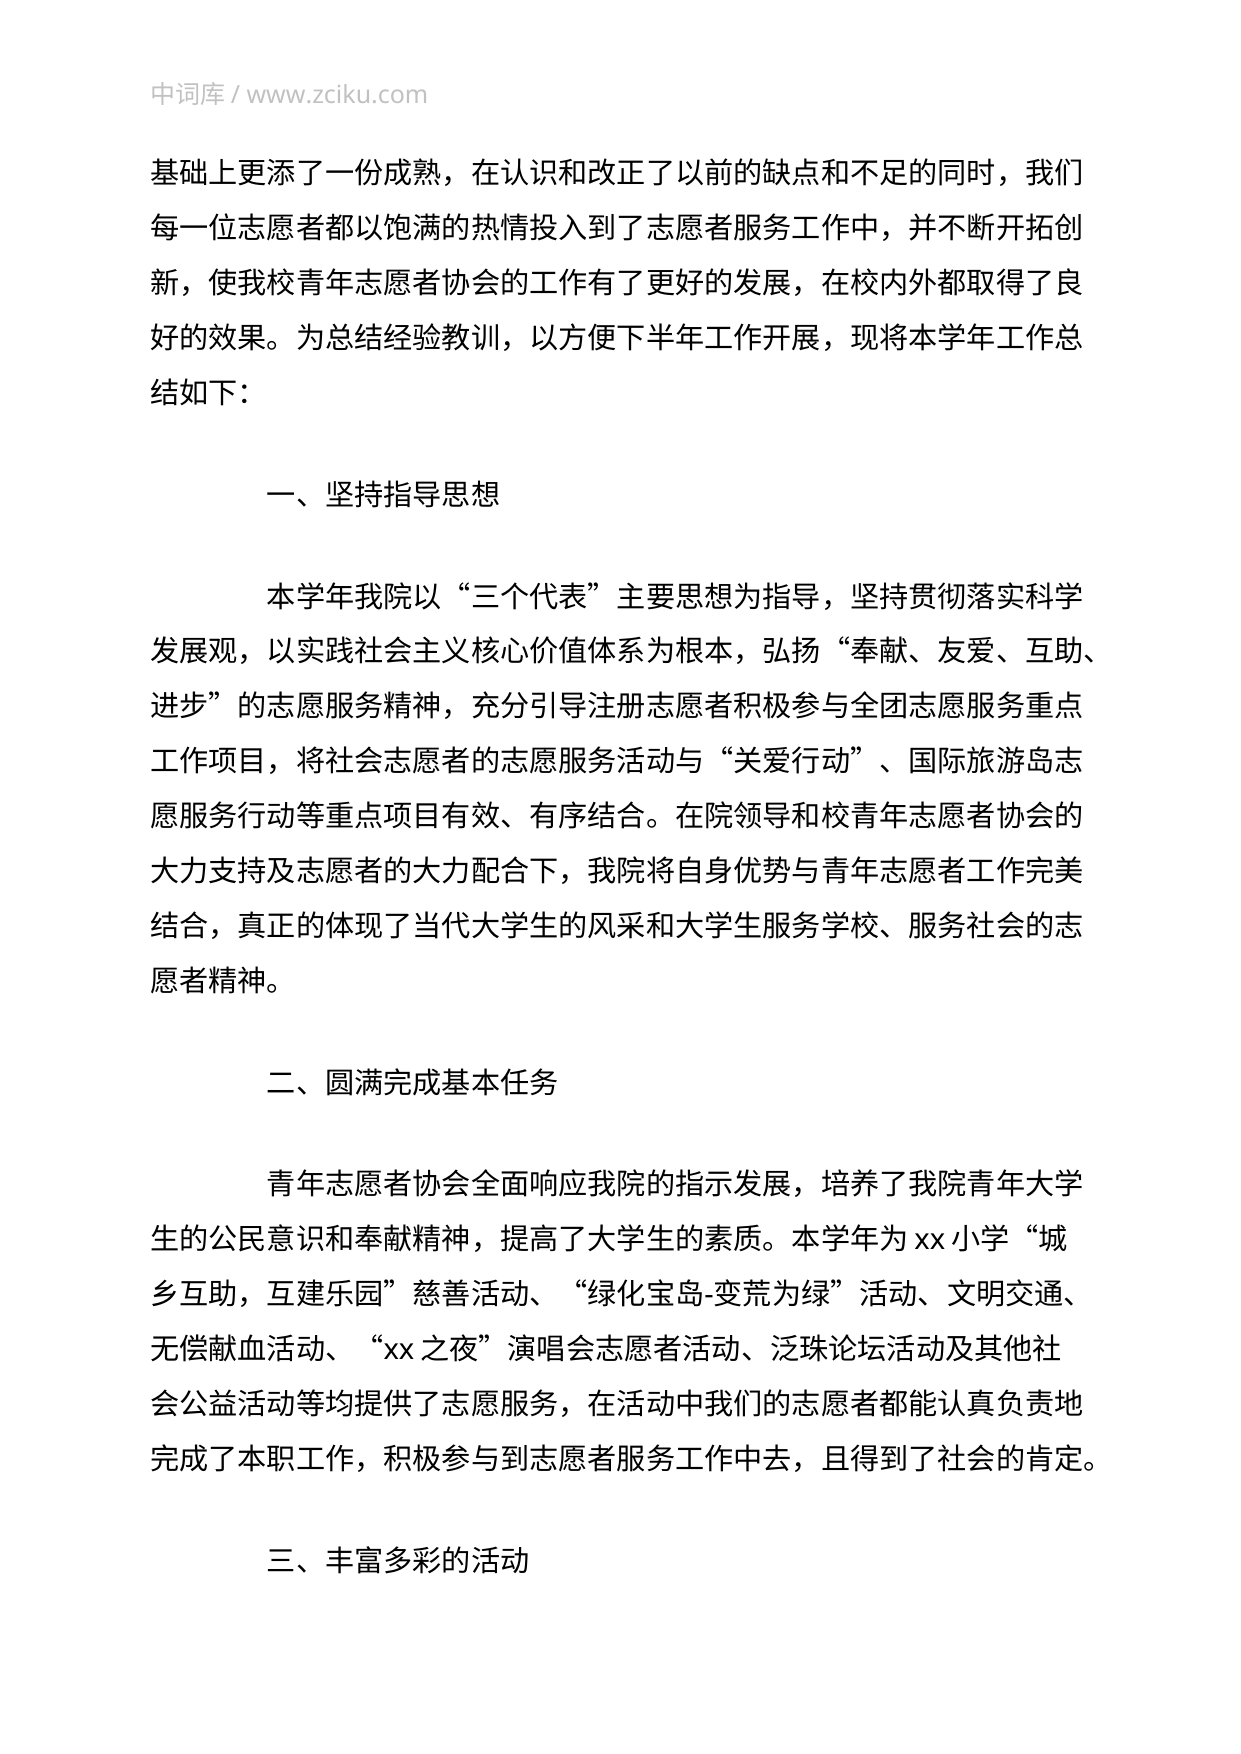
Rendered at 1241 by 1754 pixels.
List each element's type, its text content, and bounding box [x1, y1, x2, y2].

text 青年志愿者协会全面响应我院的指示发展，培养了我院青年大学生的公民意识和奉献精神，提高了大学生的素质。本学年为xx小学“城乡互助，互建乐园”慈善活动、“绿化宝岛-变荒为绿”活动、文明交通、无偿献血活动、“xx之夜”演唱会志愿者活动、泛珠论坛活动及其他社会公益活动等均提供了志愿服务，在活动中我们的志愿者都能认真负责地完成了本职工作，积极参与到志愿者服务工作中去，且得到了社会的肯定。 [150, 1161, 1090, 1478]
text 三、丰富多彩的活动 [150, 1537, 1090, 1580]
text 本学年我院以“三个代表”主要思想为指导，坚持贯彻落实科学发展观，以实践社会主义核心价值体系为根本，弘扬“奉献、友爱、互助、进步”的志愿服务精神，充分引导注册志愿者积极参与全团志愿服务重点工作项目，将社会志愿者的志愿服务活动与“关爱行动”、国际旅游岛志愿服务行动等重点项目有效、有序结合。在院领导和校青年志愿者协会的大力支持及志愿者的大力配合下，我院将自身优势与青年志愿者工作完美结合，真正的体现了当代大学生的风采和大学生服务学校、服务社会的志愿者精神。 [150, 573, 1090, 1000]
text 一、坚持指导思想 [150, 471, 1090, 514]
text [150, 150, 1090, 412]
text 二、圆满完成基本任务 [150, 1059, 1090, 1101]
